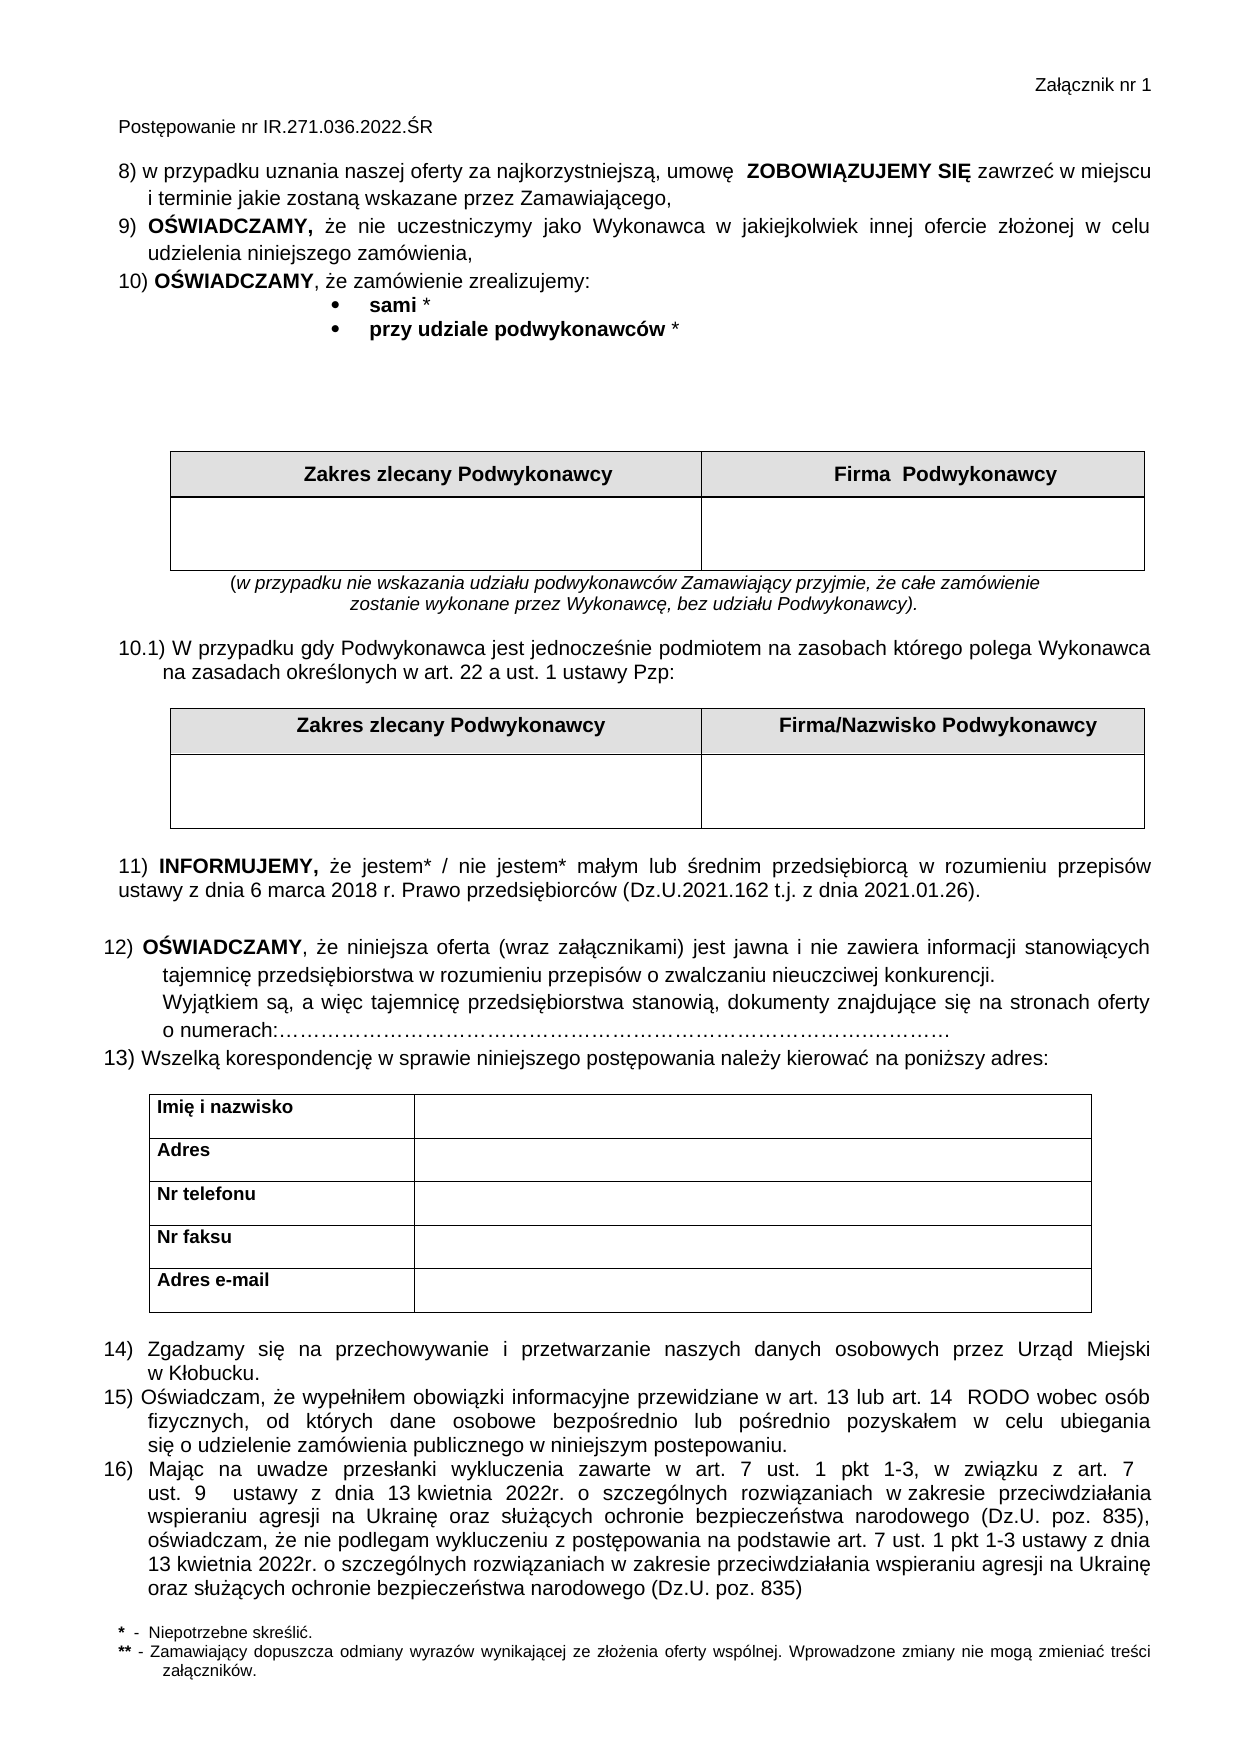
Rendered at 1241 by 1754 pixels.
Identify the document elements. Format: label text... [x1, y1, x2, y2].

text Wyjątkiem są, a więc tajemnicę przedsiębiorstwa stanowią, dokumenty znajdujące się na stronach oferty o numerach:………………………………………………………………………….………… [162, 990, 1152, 1042]
text 9) OŚWIADCZAMY, że nie uczestniczymy jako Wykonawca w jakiejkolwiek innej ofercie złożonej w celu udzielenia niniejszego zamówienia, [118, 214, 1152, 265]
list sami * [332, 293, 1152, 317]
text 10.1) W przypadku gdy Podwykonawca jest jednocześnie podmiotem na zasobach którego polega Wykonawca na zasadach określonych w art. 22 a ust. 1 ustawy Pzp: [118, 636, 1152, 684]
table_cell Nr telefonu [150, 1182, 414, 1225]
text 13) Wszelką korespondencję w sprawie niniejszego postępowania należy kierować na poniższy adres: [103, 1045, 1152, 1070]
text 16) Mając na uwadze przesłanki wykluczenia zawarte w art. 7 ust. 1 pkt 1-3, w związku z art. 7 ust. 9 ustawy z dnia 13 kwietnia 2022r. o szczególnych rozwiązaniach w zakresie przeciwdziałania wspieraniu agresji na Ukrainę oraz służących ochronie bezpieczeństwa narodowego (Dz.U. poz. 835), oświadczam, że nie podlegam wykluczeniu z postępowania na podstawie art. 7 ust. 1 pkt 1-3 ustawy z dnia 13 kwietnia 2022r. o szczególnych rozwiązaniach w zakresie przeciwdziałania wspieraniu agresji na Ukrainę oraz służących ochronie bezpieczeństwa narodowego (Dz.U. poz. 835) [103, 1456, 1152, 1600]
table_cell [415, 1269, 1091, 1312]
table_cell [171, 755, 701, 827]
text zostanie wykonane przez Wykonawcę, bez udziału Podwykonawcy). [118, 593, 1152, 614]
table_header Firma/Nazwisko Podwykonawcy [702, 709, 1144, 753]
table_cell [702, 755, 1144, 827]
table_cell Adres e-mail [150, 1269, 414, 1312]
table_cell [415, 1139, 1091, 1181]
table_header Zakres zlecany Podwykonawcy [171, 709, 701, 753]
text 8) w przypadku uznania naszej oferty za najkorzystniejszą, umowę ZOBOWIĄZUJEMY SIĘ zawrzeć w miejscu i terminie jakie zostaną wskazane przez Zamawiającego, [118, 159, 1152, 210]
subtitle 11) INFORMUJEMY, że jestem* / nie jestem* małym lub średnim przedsiębiorcą w rozumieniu przepisów ustawy z dnia 6 marca 2018 r. Prawo przedsiębiorców (Dz.U.2021.162 t.j. z dnia 2021.01.26). [118, 853, 1152, 901]
text 10) OŚWIADCZAMY, że zamówienie zrealizujemy: [118, 269, 1152, 293]
table_cell [171, 498, 701, 570]
table_header [415, 1095, 1091, 1138]
table_cell Nr faksu [150, 1226, 414, 1268]
table_header Zakres zlecany Podwykonawcy [171, 452, 701, 496]
table_cell [702, 498, 1144, 570]
text 15) Oświadczam, że wypełniłem obowiązki informacyjne przewidziane w art. 13 lub art. 14 RODO wobec osób fizycznych, od których dane osobowe bezpośrednio lub pośrednio pozyskałem w celu ubiegania się o udzielenie zamówienia publicznego w niniejszym postepowaniu. [103, 1384, 1152, 1456]
table_cell [415, 1182, 1091, 1225]
text 12) OŚWIADCZAMY, że niniejsza oferta (wraz załącznikami) jest jawna i nie zawiera informacji stanowiących tajemnicę przedsiębiorstwa w rozumieniu przepisów o zwalczaniu nieuczciwej konkurencji. [103, 935, 1152, 987]
table_cell [415, 1226, 1091, 1268]
text 14) Zgadzamy się na przechowywanie i przetwarzanie naszych danych osobowych przez Urząd Miejski w Kłobucku. [103, 1337, 1152, 1384]
table_header Firma Podwykonawcy [702, 452, 1144, 496]
table_cell Adres [150, 1139, 414, 1181]
list przy udziale podwykonawców * [332, 317, 1152, 341]
text (w przypadku nie wskazania udziału podwykonawców Zamawiający przyjmie, że całe zamówienie [118, 571, 1152, 593]
table_header Imię i nazwisko [150, 1095, 414, 1138]
